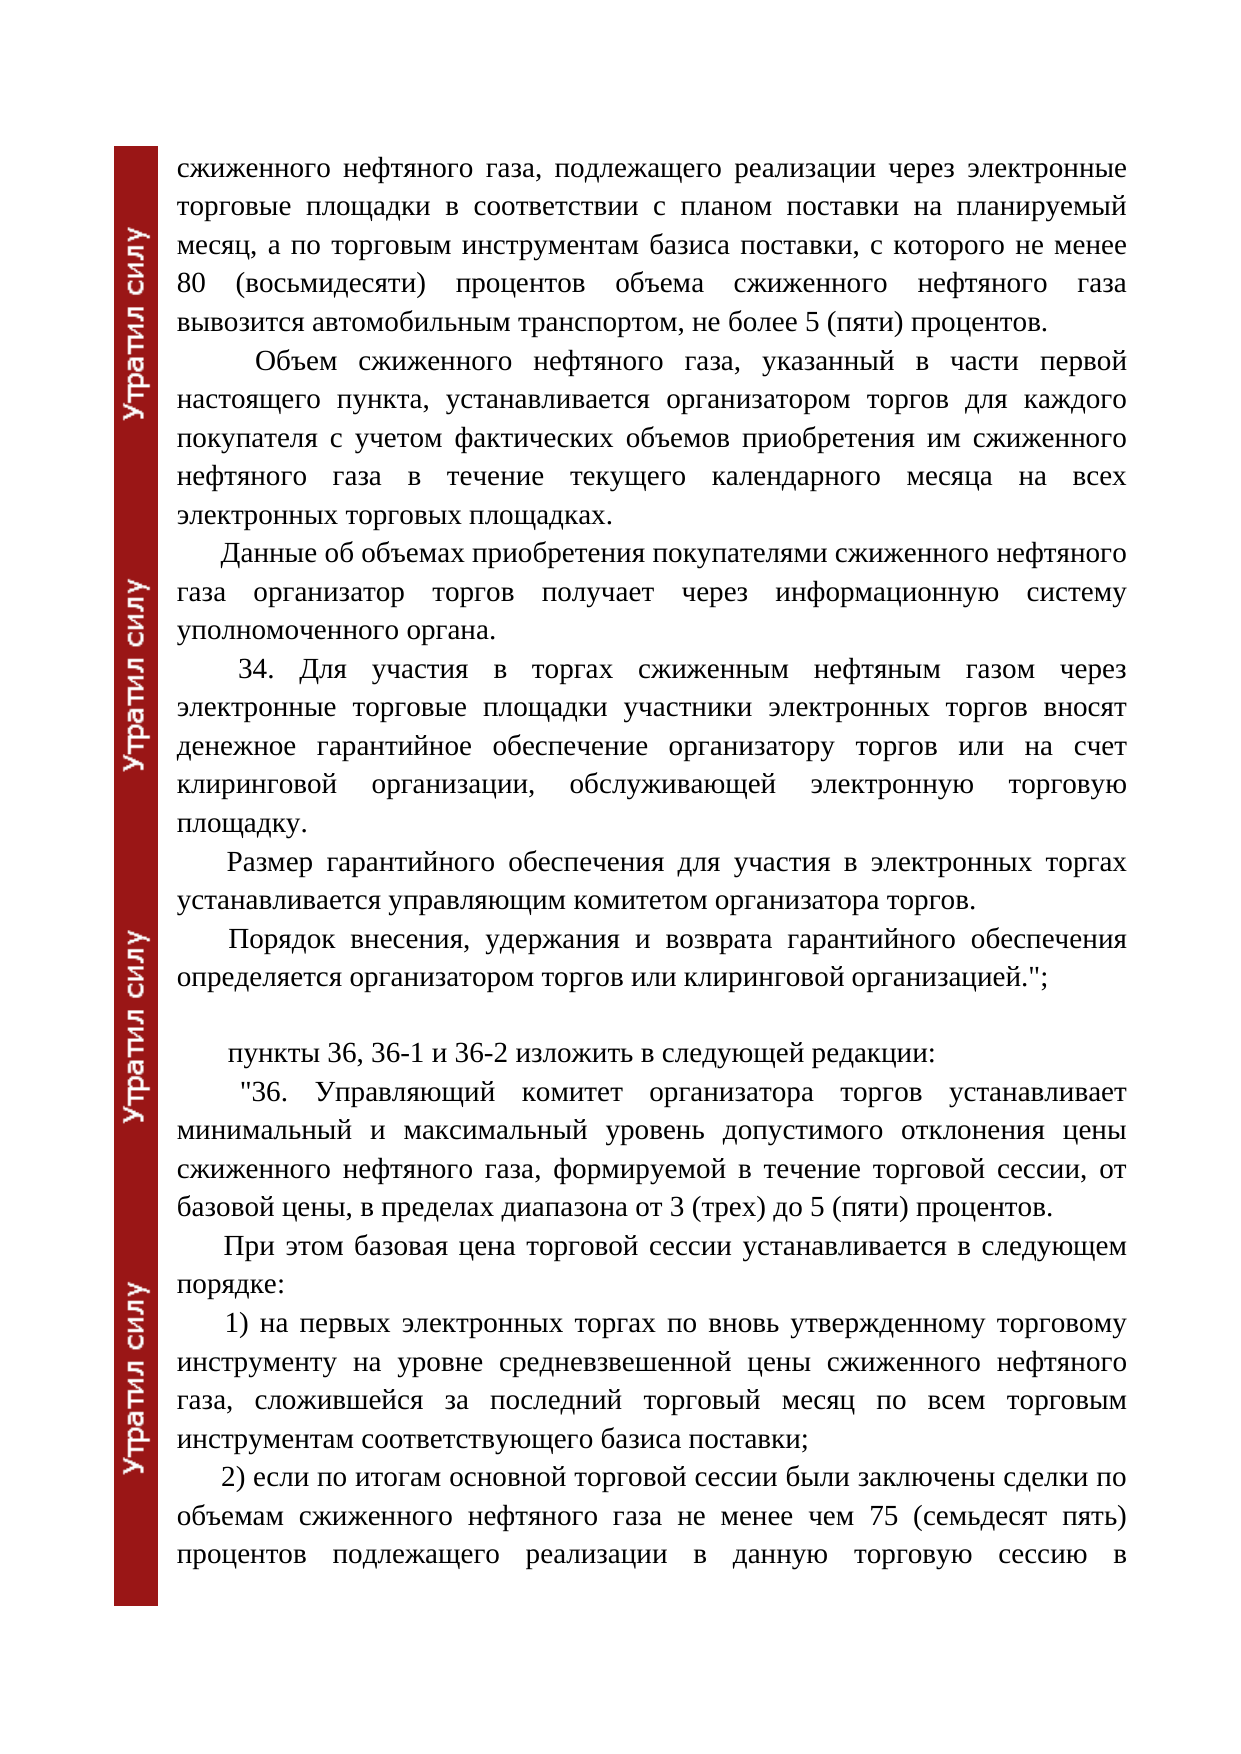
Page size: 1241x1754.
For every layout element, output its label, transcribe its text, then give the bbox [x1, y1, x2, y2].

text Размер гарантийного обеспечения для участия в электронных торгах устанавливается управляющим комитетом организатора торгов. [112, 844, 1128, 916]
picture [114, 146, 158, 150]
picture [114, 1570, 158, 1606]
picture [114, 646, 158, 651]
text 1) на первых электронных торгах по вновь утвержденному торговому инструменту на уровне средневзвешенной цены сжиженного нефтяного газа, сложившейся за последний торговый месяц по всем торговым инструментам соответствующего базиса поставки; [112, 1305, 1128, 1454]
picture [114, 1454, 158, 1459]
picture [114, 338, 158, 343]
picture [114, 916, 158, 921]
text 34. Для участия в торгах сжиженным нефтяным газом через электронные торговые площадки участники электронных торгов вносят денежное гарантийное обеспечение организатору торгов или на счет клиринговой организации, обслуживающей электронную торговую площадку. [112, 651, 1128, 839]
text пункты 36, 36-1 и 36-2 изложить в следующей редакции: [112, 1035, 1128, 1069]
text Объем сжиженного нефтяного газа, указанный в части первой настоящего пункта, устанавливается организатором торгов для каждого покупателя с учетом фактических объемов приобретения им сжиженного нефтяного газа в течение текущего календарного месяца на всех электронных торговых площадках. [112, 343, 1128, 530]
text "36. Управляющий комитет организатора торгов устанавливает минимальный и максимальный уровень допустимого отклонения цены сжиженного нефтяного газа, формируемой в течение торговой сессии, от базовой цены, в пределах диапазона от 3 (трех) до 5 (пяти) процентов. [112, 1074, 1128, 1223]
picture [114, 1223, 158, 1228]
picture [114, 993, 158, 1035]
text Порядок внесения, удержания и возврата гарантийного обеспечения определяется организатором торгов или клиринговой организацией."; [112, 921, 1128, 993]
picture [114, 839, 158, 844]
text При этом базовая цена торговой сессии устанавливается в следующем порядке: [112, 1228, 1128, 1300]
text Данные об объемах приобретения покупателями сжиженного нефтяного газа организатор торгов получает через информационную систему уполномоченного органа. [112, 535, 1128, 646]
picture [114, 1300, 158, 1305]
picture [114, 1069, 158, 1074]
picture [114, 530, 158, 535]
